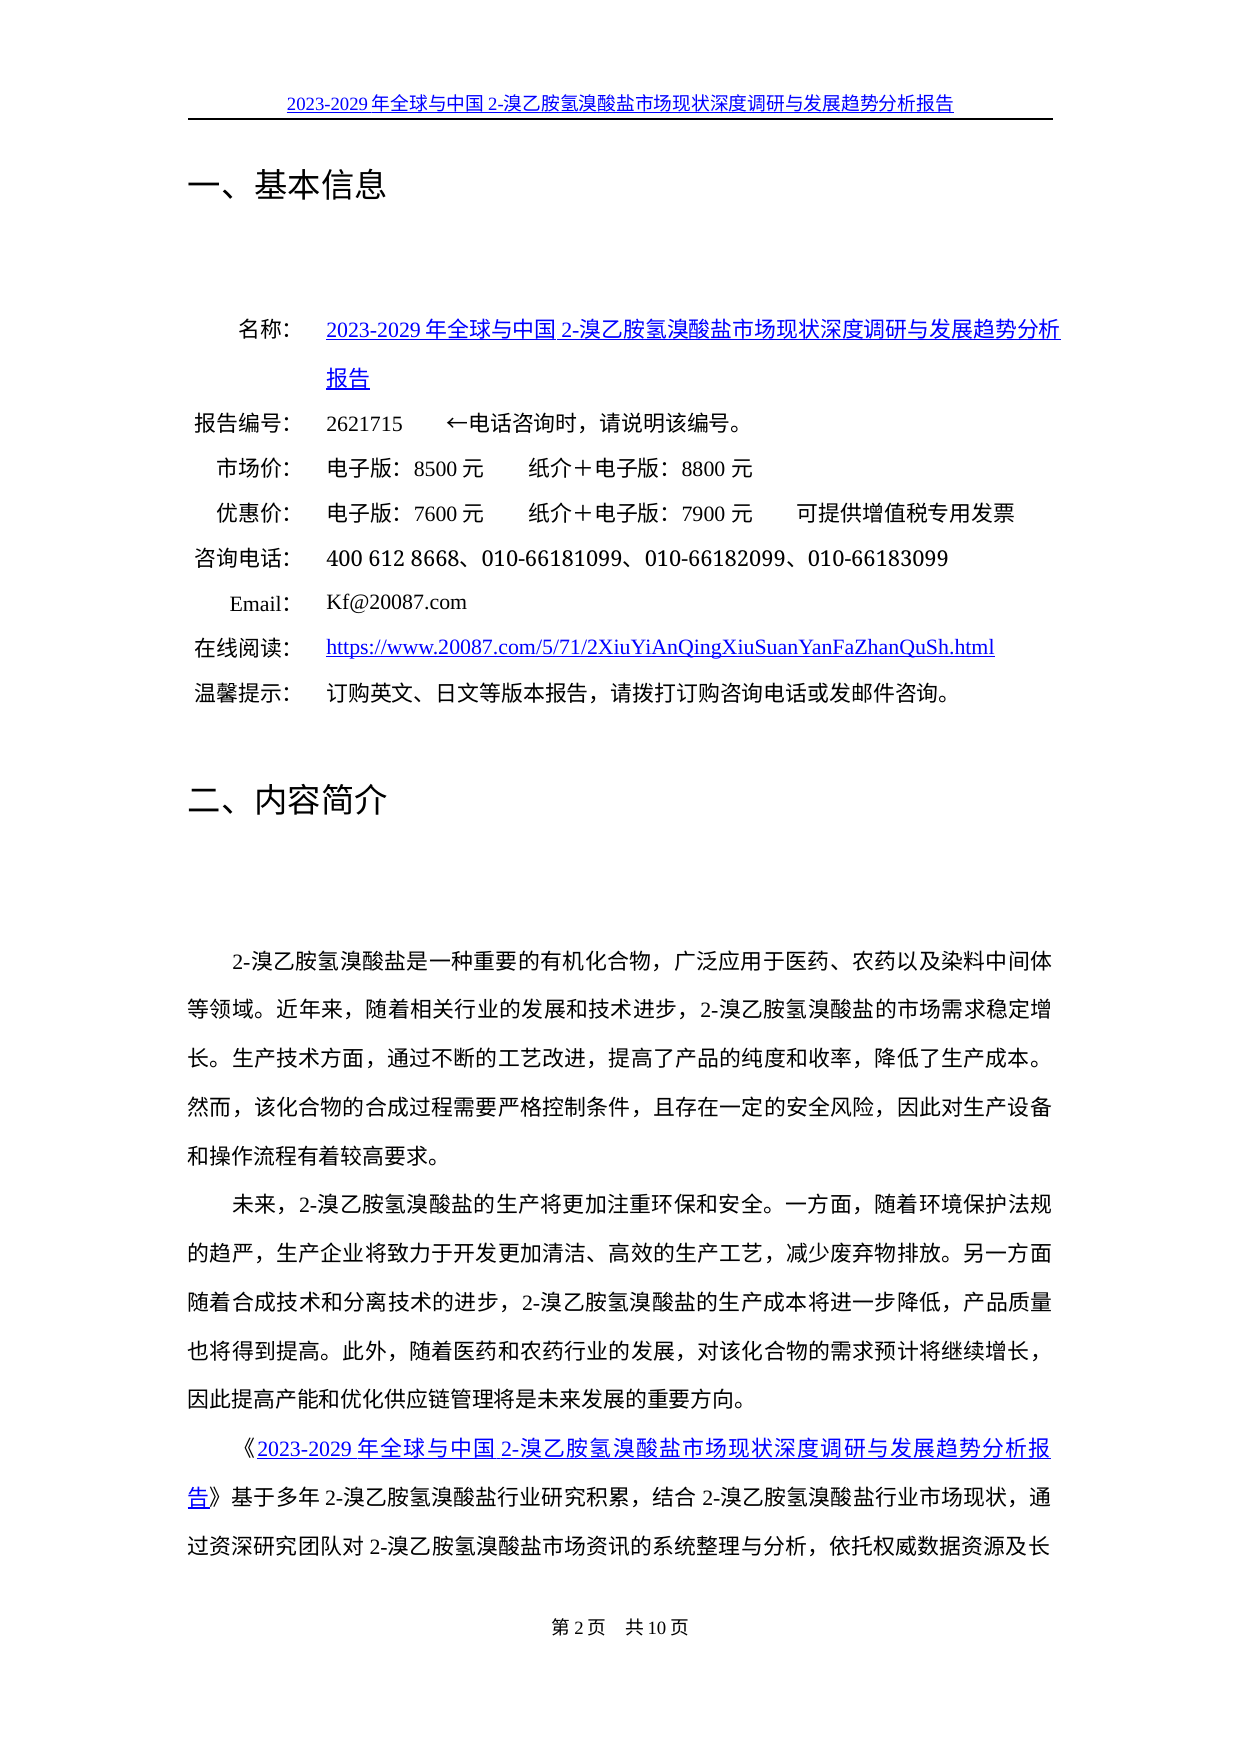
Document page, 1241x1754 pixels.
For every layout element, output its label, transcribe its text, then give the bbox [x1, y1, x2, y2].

table_header 名称： [167, 312, 315, 405]
table_cell 电子版：7600 元 纸介＋电子版：7900 元 可提供增值税专用发票 [315, 495, 1073, 540]
table_cell 电子版：8500 元 纸介＋电子版：8800 元 [315, 450, 1073, 495]
table_cell 报告编号： [167, 405, 315, 450]
table_cell 订购英文、日文等版本报告，请拨打订购咨询电话或发邮件咨询。 [315, 675, 1073, 720]
table_cell 优惠价： [167, 495, 315, 540]
table_cell Kf@20087.com [315, 585, 1073, 630]
table_cell 咨询电话： [167, 540, 315, 585]
table_cell [315, 630, 1073, 675]
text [187, 943, 1053, 1561]
title 二、内容简介 [187, 766, 1053, 831]
table_cell 温馨提示： [167, 675, 315, 720]
table_cell 400 612 8668、010-66181099、010-66182099、010-66183099 [315, 540, 1073, 585]
table_header 2023-2029年全球与中国2-溴乙胺氢溴酸盐市场现状深度调研与发展趋势分析报告 [315, 312, 1073, 405]
table_cell Email： [167, 585, 315, 630]
table_cell 市场价： [167, 450, 315, 495]
table_cell 在线阅读： [167, 630, 315, 675]
table_cell 2621715 ←电话咨询时，请说明该编号。 [315, 405, 1073, 450]
title 一、基本信息 [187, 150, 1053, 215]
